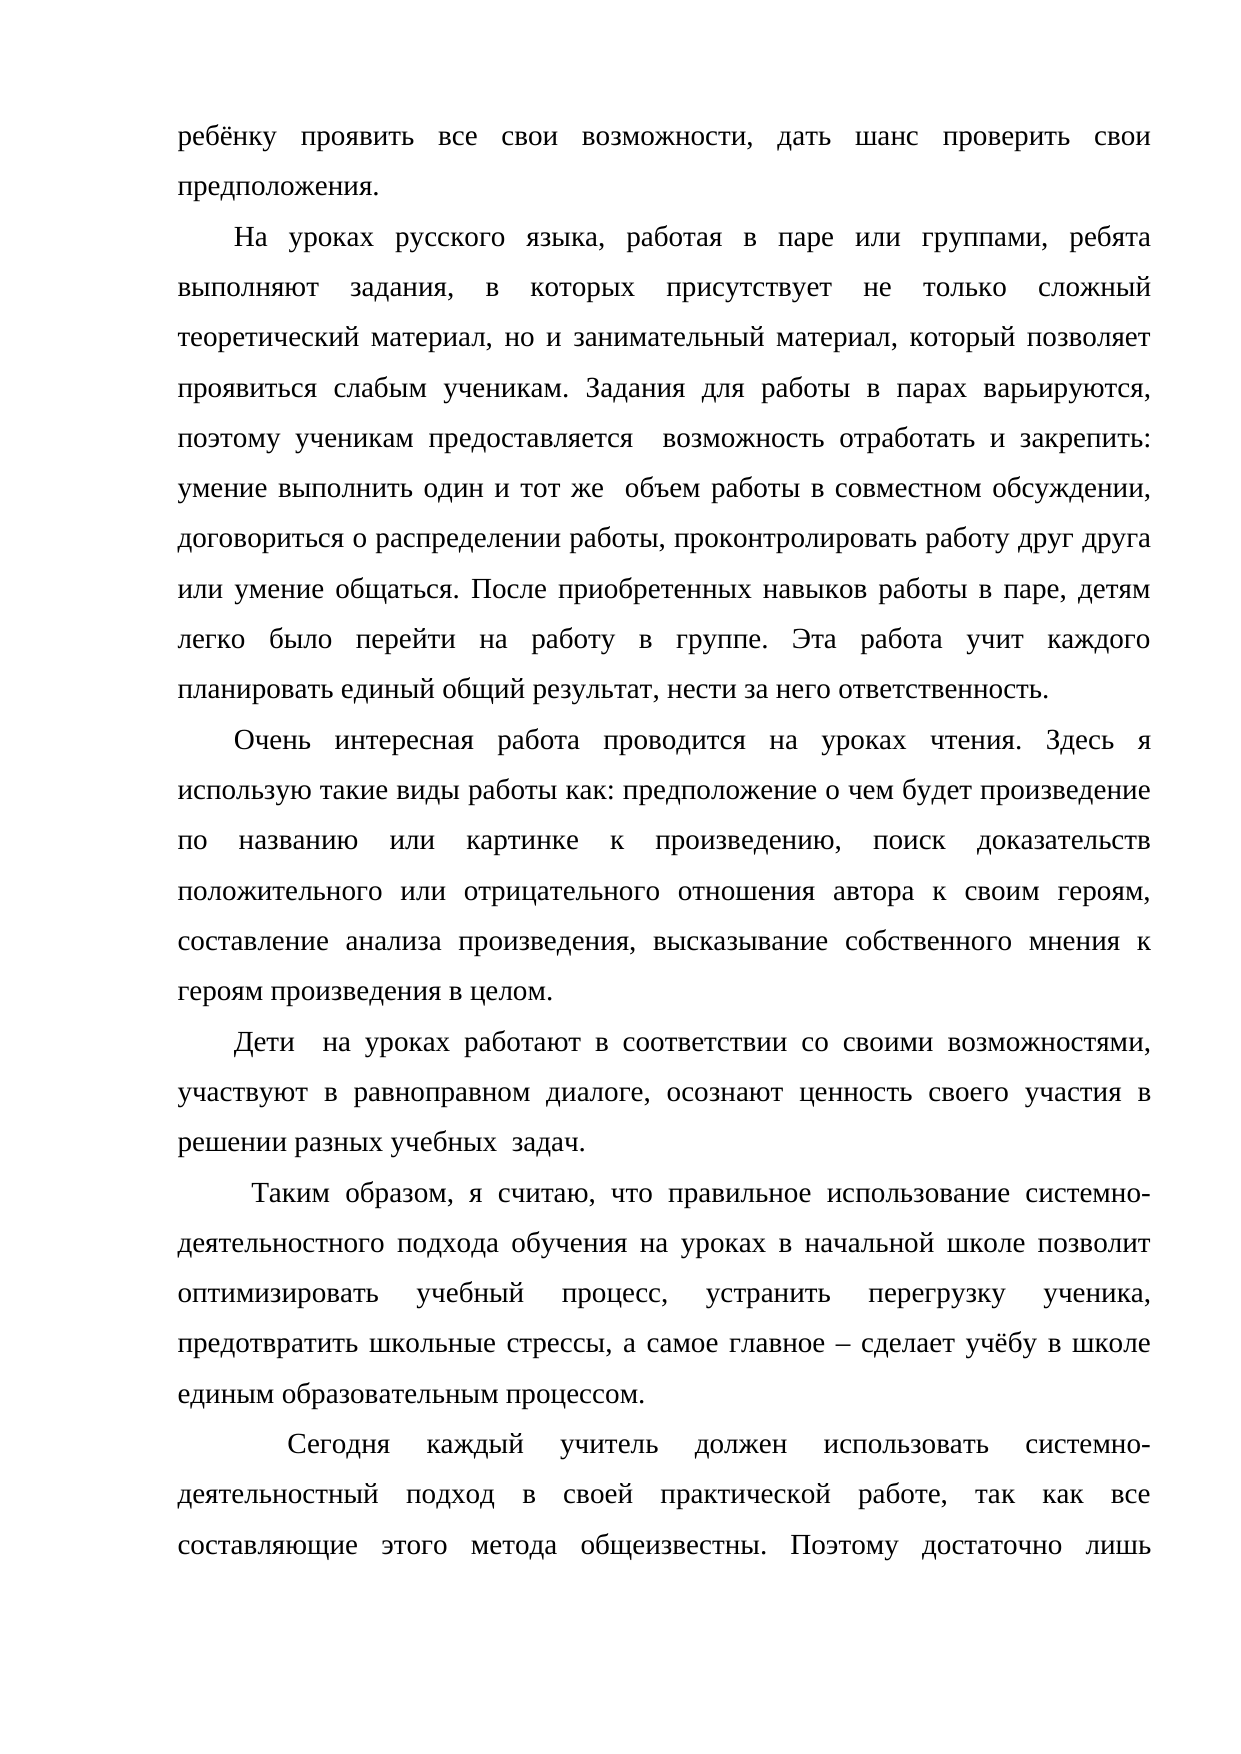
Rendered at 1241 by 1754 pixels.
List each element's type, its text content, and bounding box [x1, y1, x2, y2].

text Таким образом, я считаю, что правильное использование системно- деятельностного подхода обучения на уроках в начальной школе позволит оптимизировать учебный процесс, устранить перегрузку ученика, предотвратить школьные стрессы, а самое главное – сделает учёбу в школе единым образовательным процессом. [177, 1175, 1152, 1409]
text На уроках русского языка, работая в паре или группами, ребята выполняют задания, в которых присутствует не только сложный теоретический материал, но и занимательный материал, который позволяет проявиться слабым ученикам. Задания для работы в парах варьируются, поэтому ученикам предоставляется возможность отработать и закрепить: умение выполнить один и тот же объем работы в совместном обсуждении, договориться о распределении работы, проконтролировать работу друг друга или умение общаться. После приобретенных навыков работы в паре, детям легко было перейти на работу в группе. Эта работа учит каждого планировать единый общий результат, нести за него ответственность. [177, 219, 1152, 705]
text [177, 118, 1152, 202]
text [177, 1426, 1152, 1560]
text Очень интересная работа проводится на уроках чтения. Здесь я использую такие виды работы как: предположение о чем будет произведение по названию или картинке к произведению, поиск доказательств положительного или отрицательного отношения автора к своим героям, составление анализа произведения, высказывание собственного мнения к героям произведения в целом. [177, 722, 1152, 1007]
text Дети на уроках работают в соответствии со своими возможностями, участвуют в равноправном диалоге, осознают ценность своего участия в решении разных учебных задач. [177, 1024, 1152, 1158]
